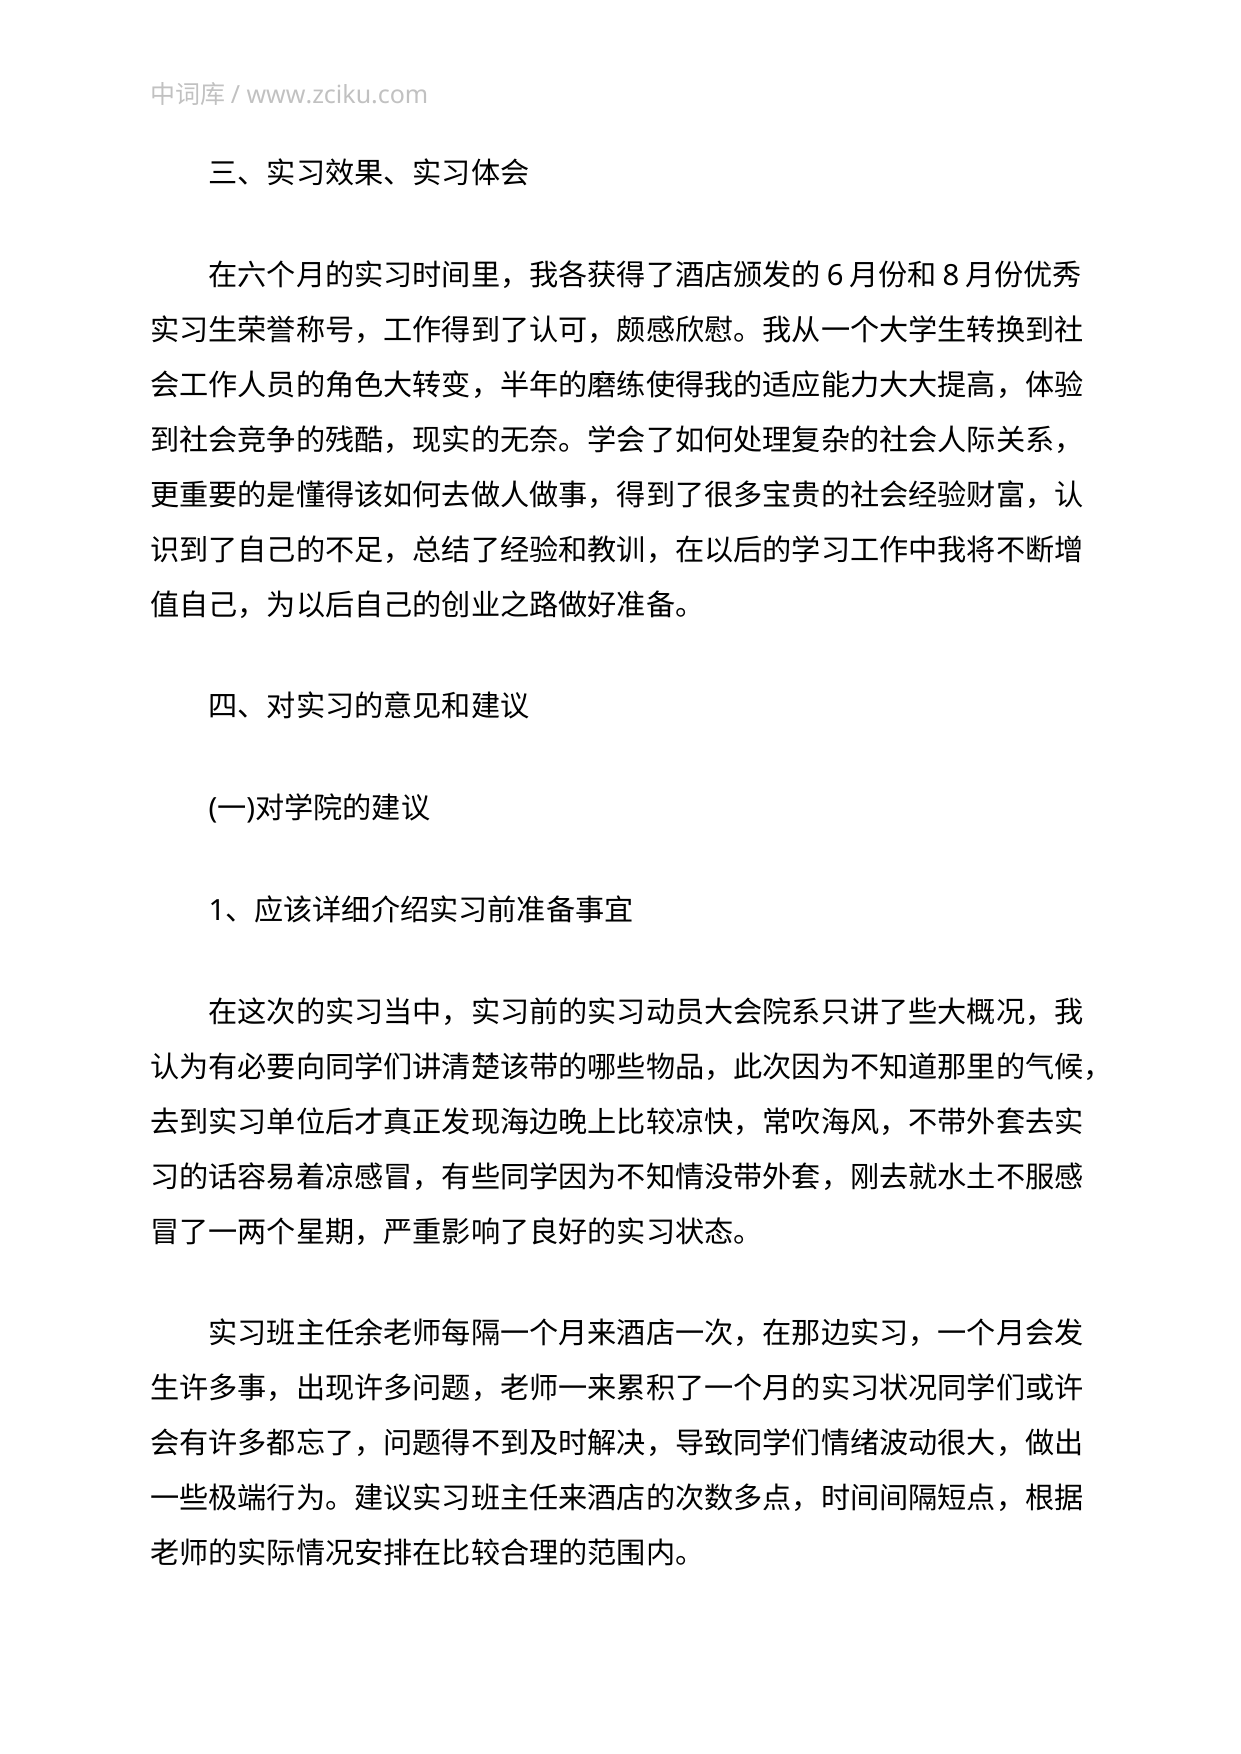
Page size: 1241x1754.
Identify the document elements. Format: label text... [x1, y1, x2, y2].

text 三、实习效果、实习体会 [150, 150, 1090, 192]
text 四、对实习的意见和建议 [150, 683, 1090, 725]
text 在这次的实习当中，实习前的实习动员大会院系只讲了些大概况，我认为有必要向同学们讲清楚该带的哪些物品，此次因为不知道那里的气候，去到实习单位后才真正发现海边晚上比较凉快，常吹海风，不带外套去实习的话容易着凉感冒，有些同学因为不知情没带外套，刚去就水土不服感冒了一两个星期，严重影响了良好的实习状态。 [150, 989, 1090, 1251]
text (一)对学院的建议 [150, 785, 1090, 827]
text 1、应该详细介绍实习前准备事宜 [150, 887, 1090, 929]
text 实习班主任余老师每隔一个月来酒店一次，在那边实习，一个月会发生许多事，出现许多问题，老师一来累积了一个月的实习状况同学们或许会有许多都忘了，问题得不到及时解决，导致同学们情绪波动很大，做出一些极端行为。建议实习班主任来酒店的次数多点，时间间隔短点，根据老师的实际情况安排在比较合理的范围内。 [150, 1310, 1090, 1572]
text 在六个月的实习时间里，我各获得了酒店颁发的6月份和8月份优秀实习生荣誉称号，工作得到了认可，颇感欣慰。我从一个大学生转换到社会工作人员的角色大转变，半年的磨练使得我的适应能力大大提高，体验到社会竞争的残酷，现实的无奈。学会了如何处理复杂的社会人际关系，更重要的是懂得该如何去做人做事，得到了很多宝贵的社会经验财富，认识到了自己的不足，总结了经验和教训，在以后的学习工作中我将不断增值自己，为以后自己的创业之路做好准备。 [150, 252, 1090, 623]
